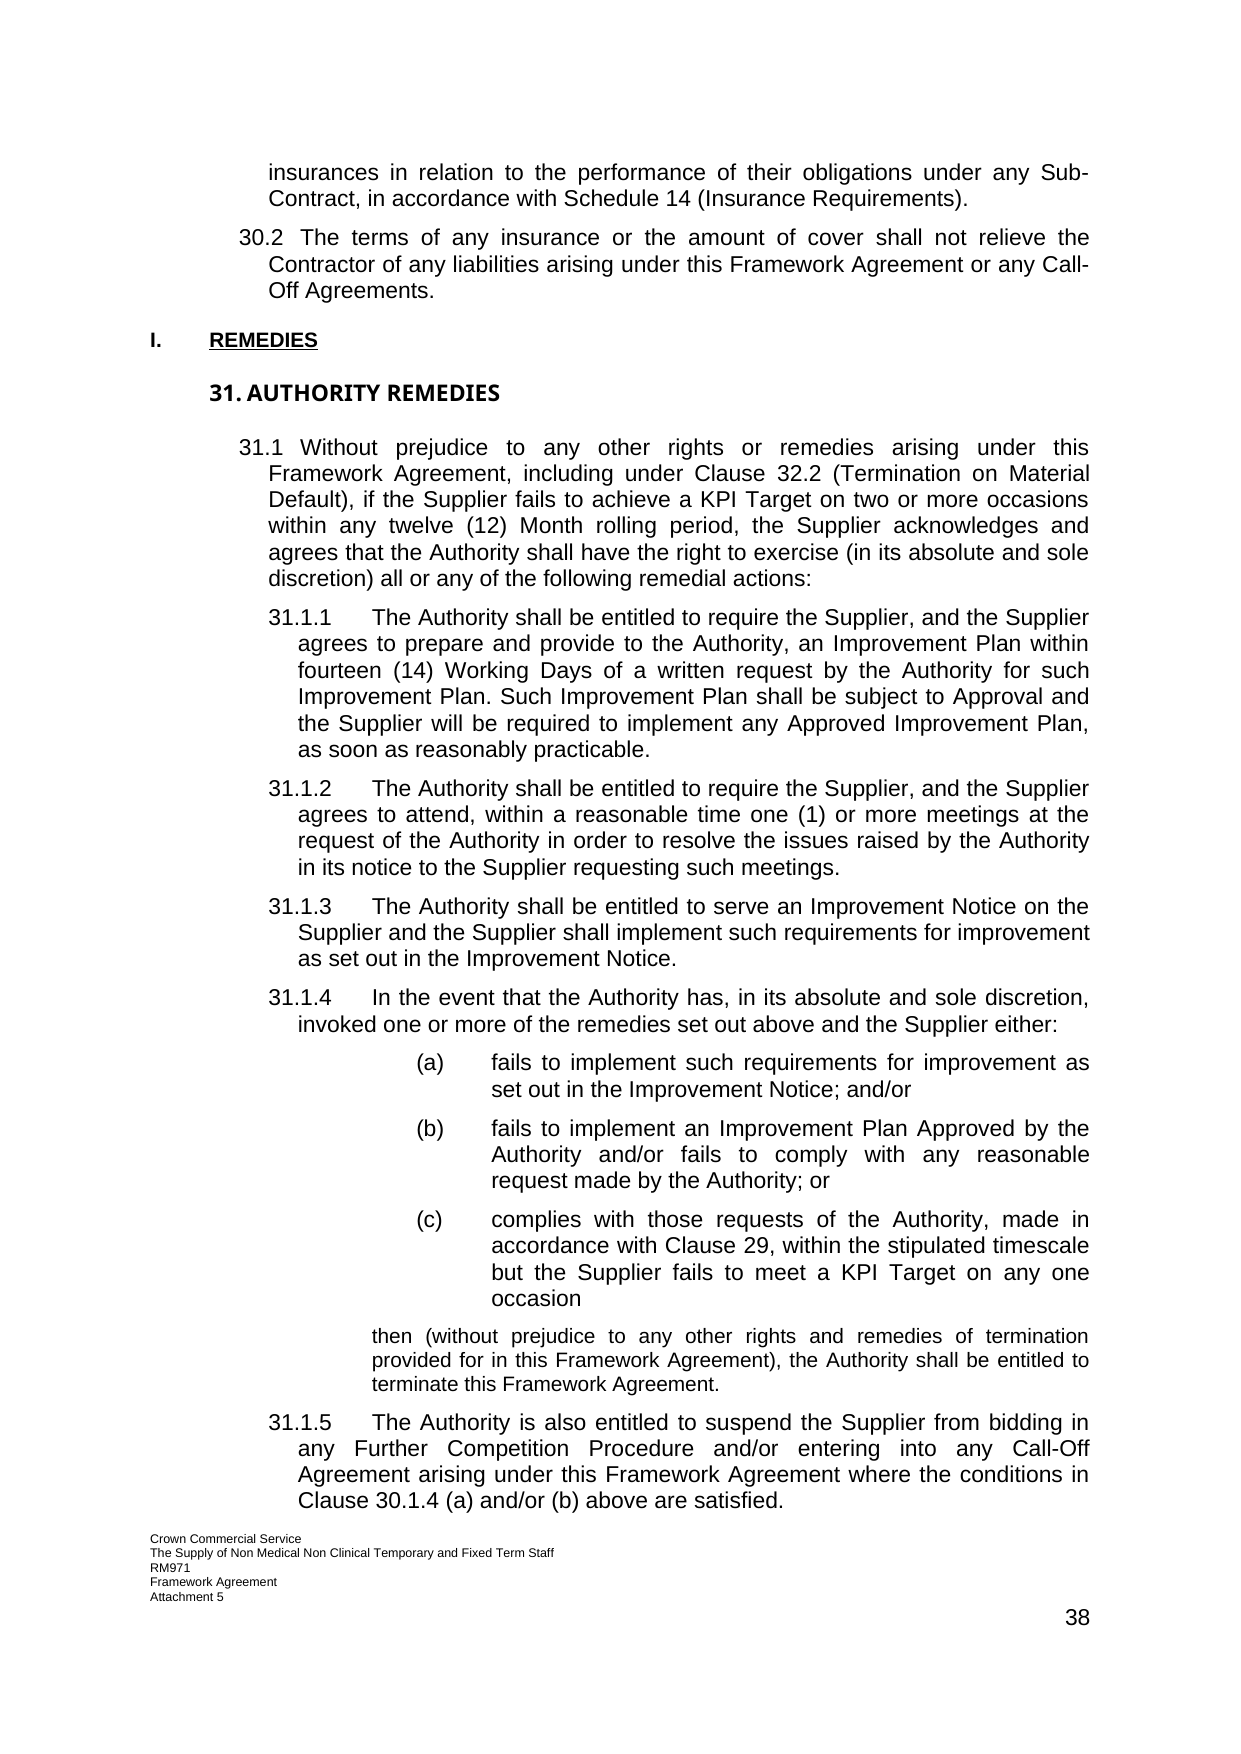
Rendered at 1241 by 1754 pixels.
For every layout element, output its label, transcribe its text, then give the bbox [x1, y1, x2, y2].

text then (without prejudice to any other rights and remedies of termination provided for in this Framework Agreement), the Authority shall be entitled to terminate this Framework Agreement. [372, 1324, 1090, 1396]
text fails to implement an Improvement Plan Approved by the Authority and/or fails to comply with any reasonable request made by the Authority; or [416, 1114, 1090, 1194]
text fails to implement such requirements for improvement as set out in the Improvement Notice; and/or [416, 1049, 1090, 1102]
text complies with those requests of the Authority, made in accordance with Clause 29, within the stipulated timescale but the Supplier fails to meet a KPI Target on any one occasion [416, 1206, 1090, 1312]
text The Authority shall be entitled to serve an Improvement Notice on the Supplier and the Supplier shall implement such requirements for improvement as set out in the Improvement Notice. [268, 893, 1090, 972]
subtitle The terms of any insurance or the amount of cover shall not relieve the Contractor of any liabilities arising under this Framework Agreement or any Call-Off Agreements. [239, 224, 1090, 303]
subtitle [239, 159, 1090, 212]
subtitle Without prejudice to any other rights or remedies arising under this Framework Agreement, including under Clause 31.2 (Termination on Material Default), if the Supplier fails to achieve a KPI Target on two or more occasions within any twelve (12) Month rolling period, the Supplier acknowledges and agrees that the Authority shall have the right to exercise (in its absolute and sole discretion) all or any of the following remedial actions: [239, 433, 1090, 592]
text The Authority shall be entitled to require the Supplier, and the Supplier agrees to attend, within a reasonable time one (1) or more meetings at the request of the Authority in order to resolve the issues raised by the Authority in its notice to the Supplier requesting such meetings. [268, 775, 1090, 880]
text The Authority shall be entitled to require the Supplier, and the Supplier agrees to prepare and provide to the Authority, an Improvement Plan within fourteen (14) Working Days of a written request by the Authority for such Improvement Plan. Such Improvement Plan shall be subject to Approval and the Supplier will be required to implement any Approved Improvement Plan, as soon as reasonably practicable. [268, 604, 1090, 762]
text The Authority is also entitled to suspend the Supplier from bidding in any Further Competition Procedure and/or entering into any Call-Off Agreement arising under this Framework Agreement where the conditions in Clause 30.1.4 (a) and/or (b) above are satisfied. [268, 1408, 1090, 1514]
subtitle AUTHORITY REMEDIES [209, 377, 1090, 408]
text In the event that the Authority has, in its absolute and sole discretion, invoked one or more of the remedies set out above and the Supplier either: [268, 984, 1090, 1037]
subtitle REMEDIES [150, 328, 1090, 352]
